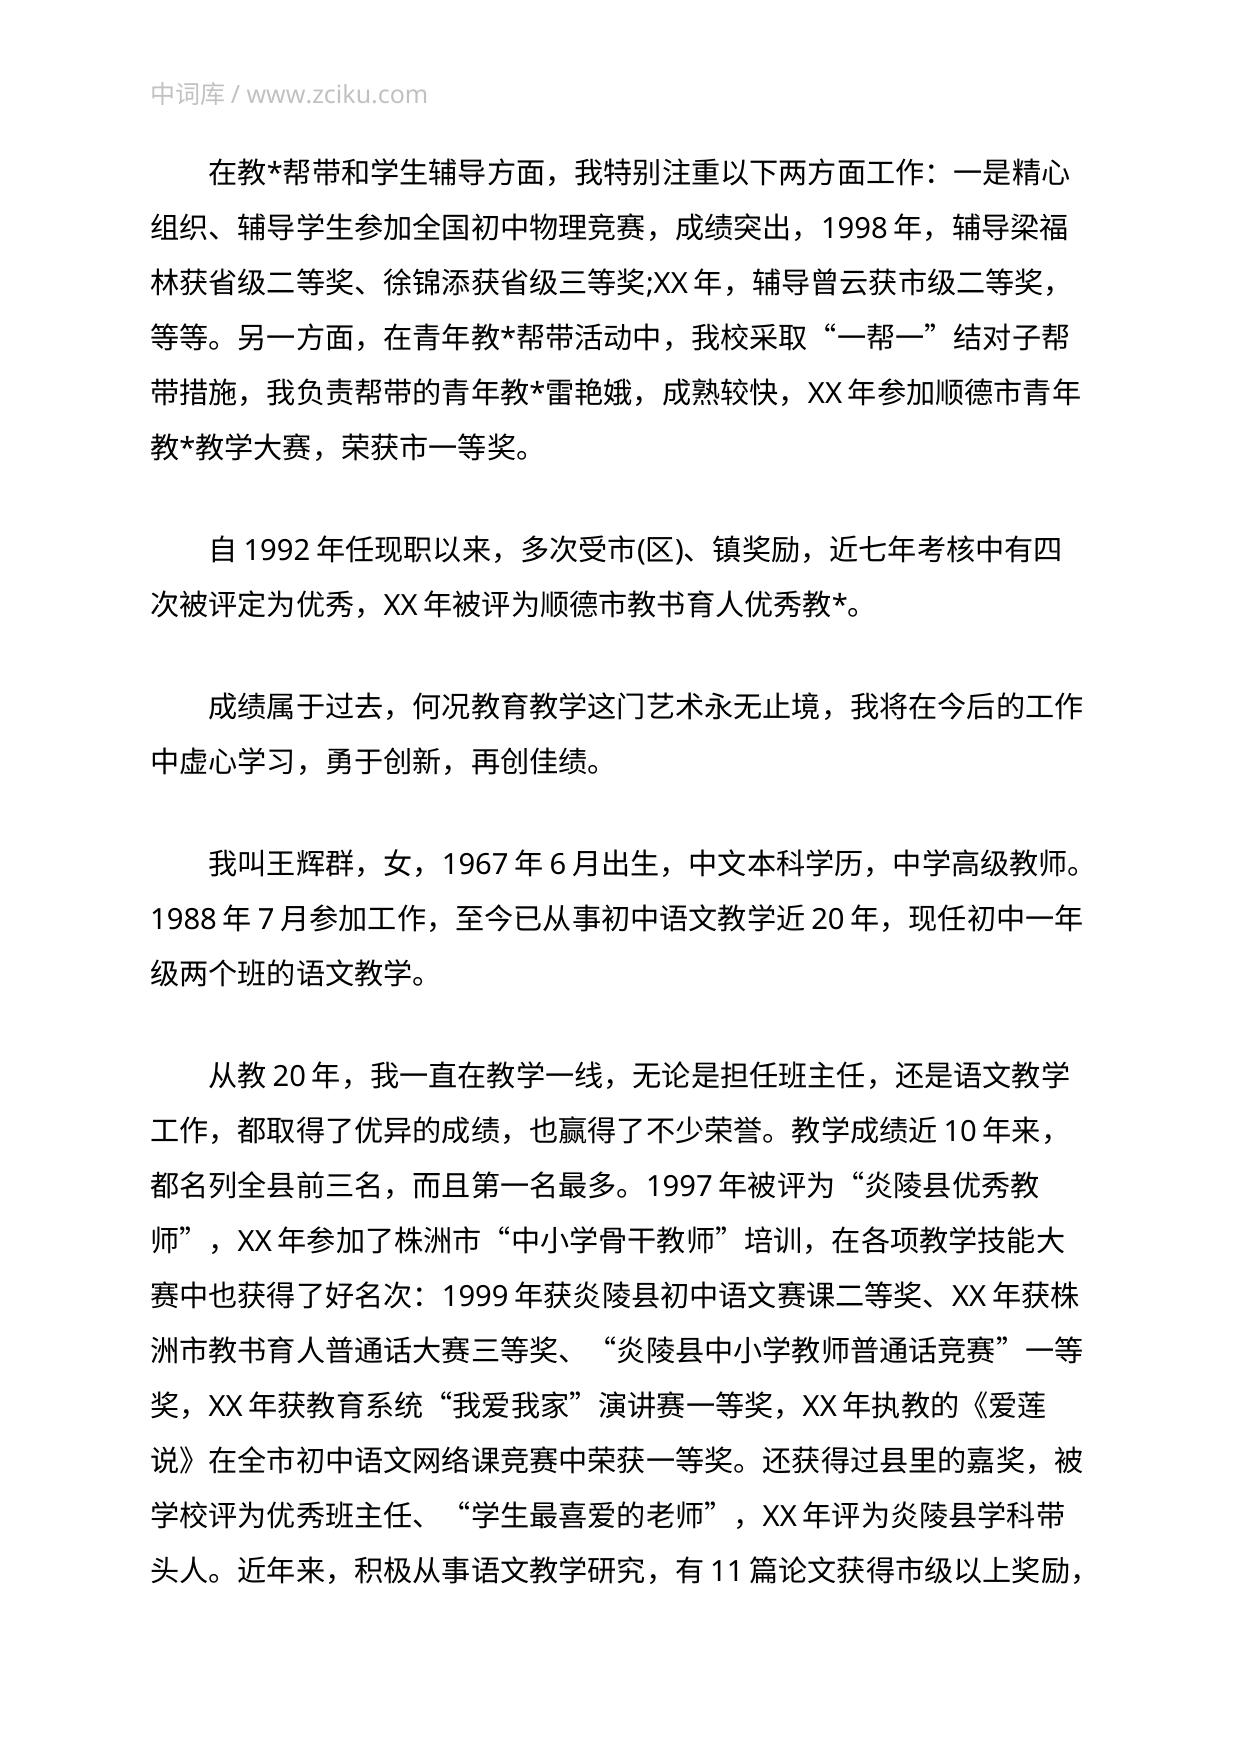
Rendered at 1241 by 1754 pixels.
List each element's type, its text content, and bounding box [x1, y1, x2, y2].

text 成绩属于过去，何况教育教学这门艺术永无止境，我将在今后的工作中虚心学习，勇于创新，再创佳绩。 [150, 684, 1090, 781]
text 自1992年任现职以来，多次受市(区)、镇奖励，近七年考核中有四次被评定为优秀，XX年被评为顺德市教书育人优秀教*。 [150, 527, 1090, 624]
text 在教*帮带和学生辅导方面，我特别注重以下两方面工作：一是精心组织、辅导学生参加全国初中物理竞赛，成绩突出，1998年，辅导梁福林获省级二等奖、徐锦添获省级三等奖;XX年，辅导曾云获市级二等奖，等等。另一方面，在青年教*帮带活动中，我校采取“一帮一”结对子帮带措施，我负责帮带的青年教*雷艳娥，成熟较快，XX年参加顺德市青年教*教学大赛，荣获市一等奖。 [150, 150, 1090, 467]
text 我叫王辉群，女，1967年6月出生，中文本科学历，中学高级教师。1988年7月参加工作，至今已从事初中语文教学近20年，现任初中一年级两个班的语文教学。 [150, 841, 1090, 993]
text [150, 1052, 1090, 1589]
